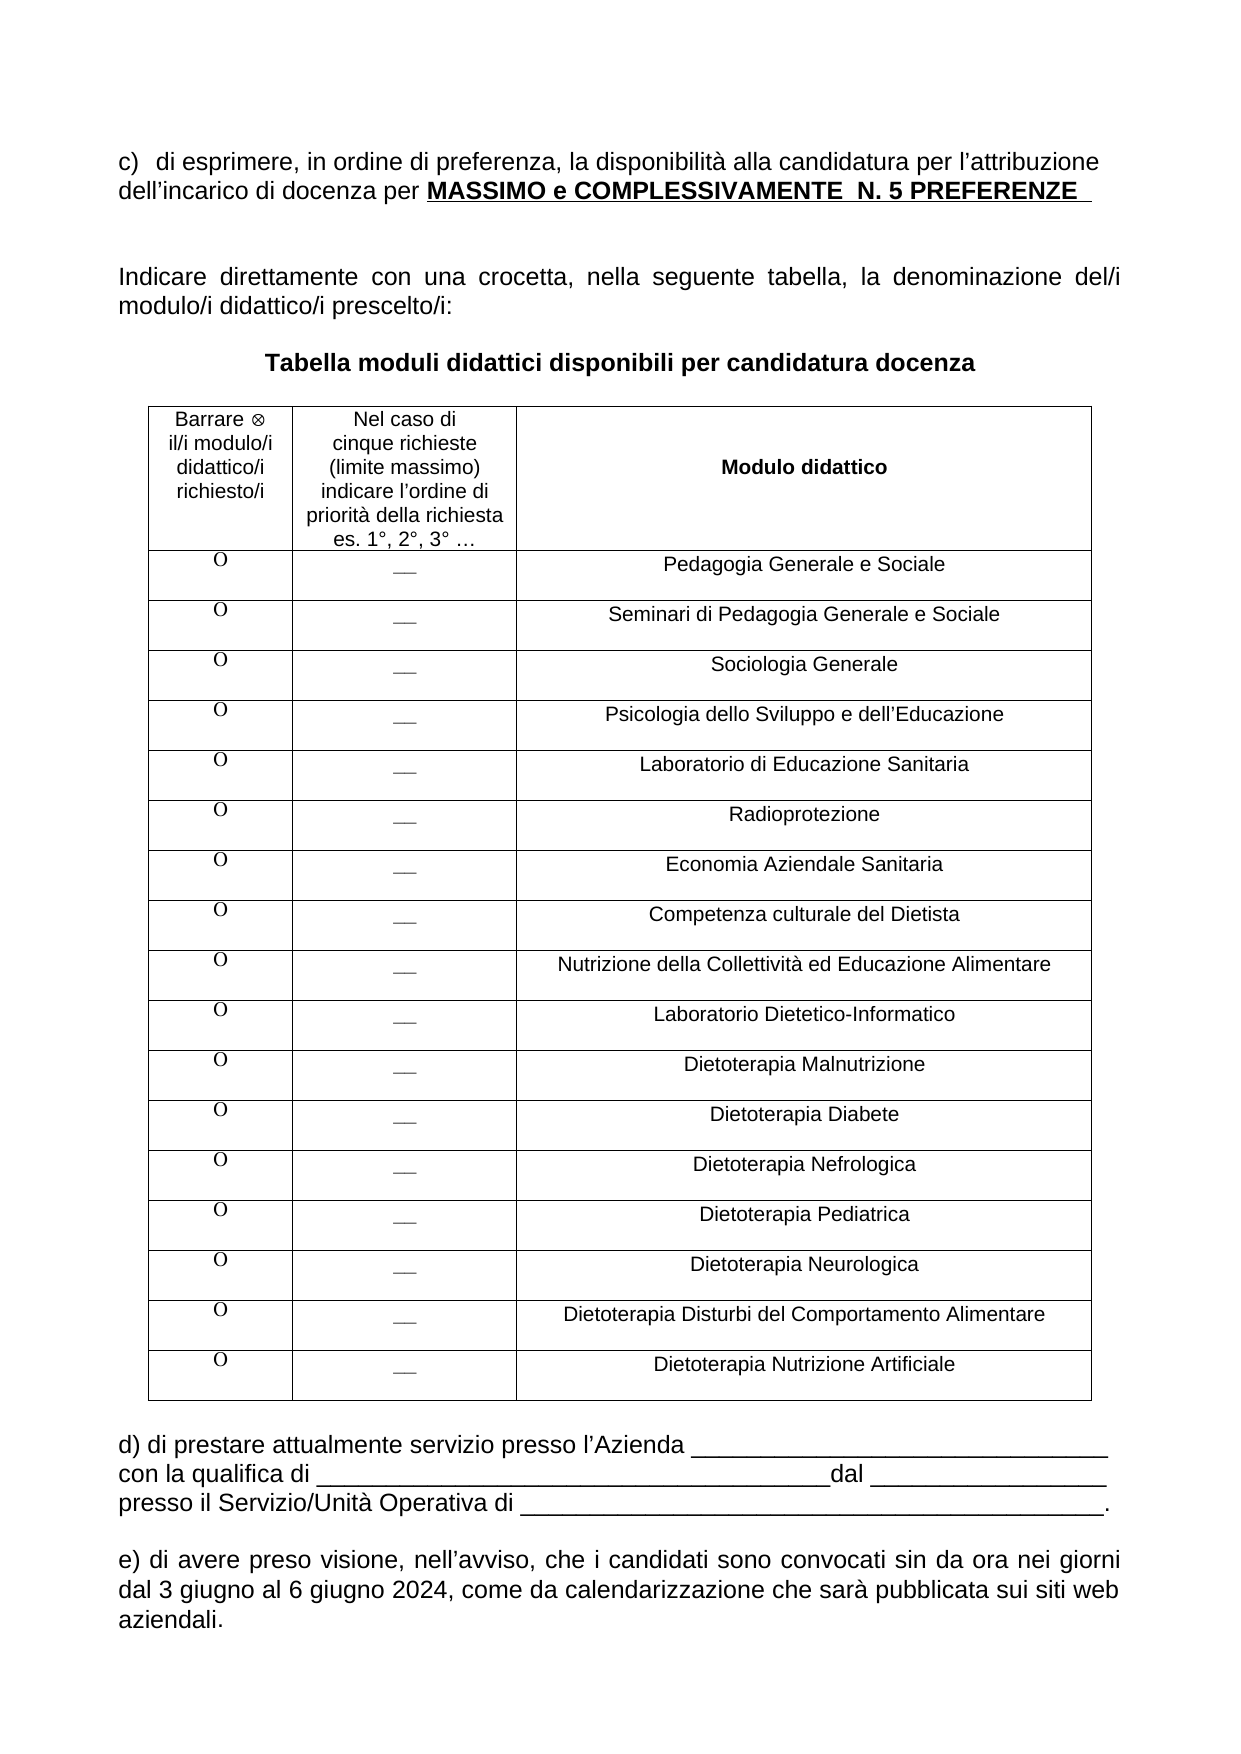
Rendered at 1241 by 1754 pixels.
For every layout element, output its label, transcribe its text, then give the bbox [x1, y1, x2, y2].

table_cell Pedagogia Generale e Sociale [517, 551, 1091, 600]
table_cell [149, 901, 292, 950]
table_cell [149, 601, 292, 650]
table_cell [149, 1051, 292, 1100]
table_cell Dietoterapia Neurologica [517, 1251, 1091, 1300]
table_cell [149, 651, 292, 700]
table_cell __ [293, 601, 516, 650]
text Tabella moduli didattici disponibili per candidatura docenza [118, 348, 1122, 377]
table_cell [149, 1351, 292, 1400]
table_cell __ [293, 651, 516, 700]
table_cell Radioprotezione [517, 801, 1091, 850]
table_cell Sociologia Generale [517, 651, 1091, 700]
table_cell [149, 801, 292, 850]
table_cell Seminari di Pedagogia Generale e Sociale [517, 601, 1091, 650]
table_cell Economia Aziendale Sanitaria [517, 851, 1091, 900]
table_cell Laboratorio di Educazione Sanitaria [517, 751, 1091, 800]
table_cell Dietoterapia Nutrizione Artificiale [517, 1351, 1091, 1400]
table_cell [149, 751, 292, 800]
table_cell __ [293, 751, 516, 800]
table_cell [149, 1201, 292, 1250]
table_cell __ [293, 801, 516, 850]
table_header Barrare il/i modulo/i didattico/i richiesto/i [149, 407, 292, 550]
table_cell Laboratorio Dietetico-Informatico [517, 1001, 1091, 1050]
table_header Modulo didattico [517, 407, 1091, 550]
table_cell Psicologia dello Sviluppo e dell’Educazione [517, 701, 1091, 750]
table_cell __ [293, 1101, 516, 1150]
table_cell Nutrizione della Collettività ed Educazione Alimentare [517, 951, 1091, 1000]
table_cell __ [293, 851, 516, 900]
table_cell [149, 1101, 292, 1150]
text dell’incarico di docenza per MASSIMO e COMPLESSIVAMENTE N. 5 PREFERENZE [118, 176, 1122, 204]
table_cell __ [293, 1051, 516, 1100]
table_cell __ [293, 901, 516, 950]
table_cell __ [293, 1151, 516, 1200]
table_cell __ [293, 701, 516, 750]
text e) di avere preso visione, nell’avviso, che i candidati sono convocati sin da ora nei giorni dal 3 giugno al 6 giugno 2024, come da calendarizzazione che sarà pubblicata sui siti web aziendali. [118, 1545, 1122, 1634]
table_cell [149, 951, 292, 1000]
table_cell __ [293, 1001, 516, 1050]
table_cell [149, 701, 292, 750]
table_cell [149, 1301, 292, 1350]
table_cell Dietoterapia Diabete [517, 1101, 1091, 1150]
table_cell [149, 1251, 292, 1300]
table_cell Competenza culturale del Dietista [517, 901, 1091, 950]
table_cell __ [293, 1351, 516, 1400]
table_cell [149, 1001, 292, 1050]
table_cell __ [293, 1301, 516, 1350]
table_cell Dietoterapia Disturbi del Comportamento Alimentare [517, 1301, 1091, 1350]
table_cell Dietoterapia Pediatrica [517, 1201, 1091, 1250]
table_cell __ [293, 1201, 516, 1250]
table_cell Dietoterapia Malnutrizione [517, 1051, 1091, 1100]
table_cell __ [293, 1251, 516, 1300]
table_cell __ [293, 551, 516, 600]
table_header Nel caso di cinque richieste (limite massimo) indicare l’ordine di priorità della richiesta es. 1°, 2°, 3° … [293, 407, 516, 550]
table_cell __ [293, 951, 516, 1000]
table_cell [149, 851, 292, 900]
list di esprimere, in ordine di preferenza, la disponibilità alla candidatura per l’attribuzione [73, 147, 1122, 176]
text d) di prestare attualmente servizio presso l’Azienda ______________________________ [118, 1430, 1122, 1459]
table_cell [149, 1151, 292, 1200]
text presso il Servizio/Unità Operativa di __________________________________________. [118, 1488, 1122, 1516]
text con la qualifica di _____________________________________dal _________________ [118, 1459, 1122, 1488]
table_cell Dietoterapia Nefrologica [517, 1151, 1091, 1200]
text Indicare direttamente con una crocetta, nella seguente tabella, la denominazione del/i modulo/i didattico/i prescelto/i: [118, 262, 1122, 319]
table_cell [149, 551, 292, 600]
